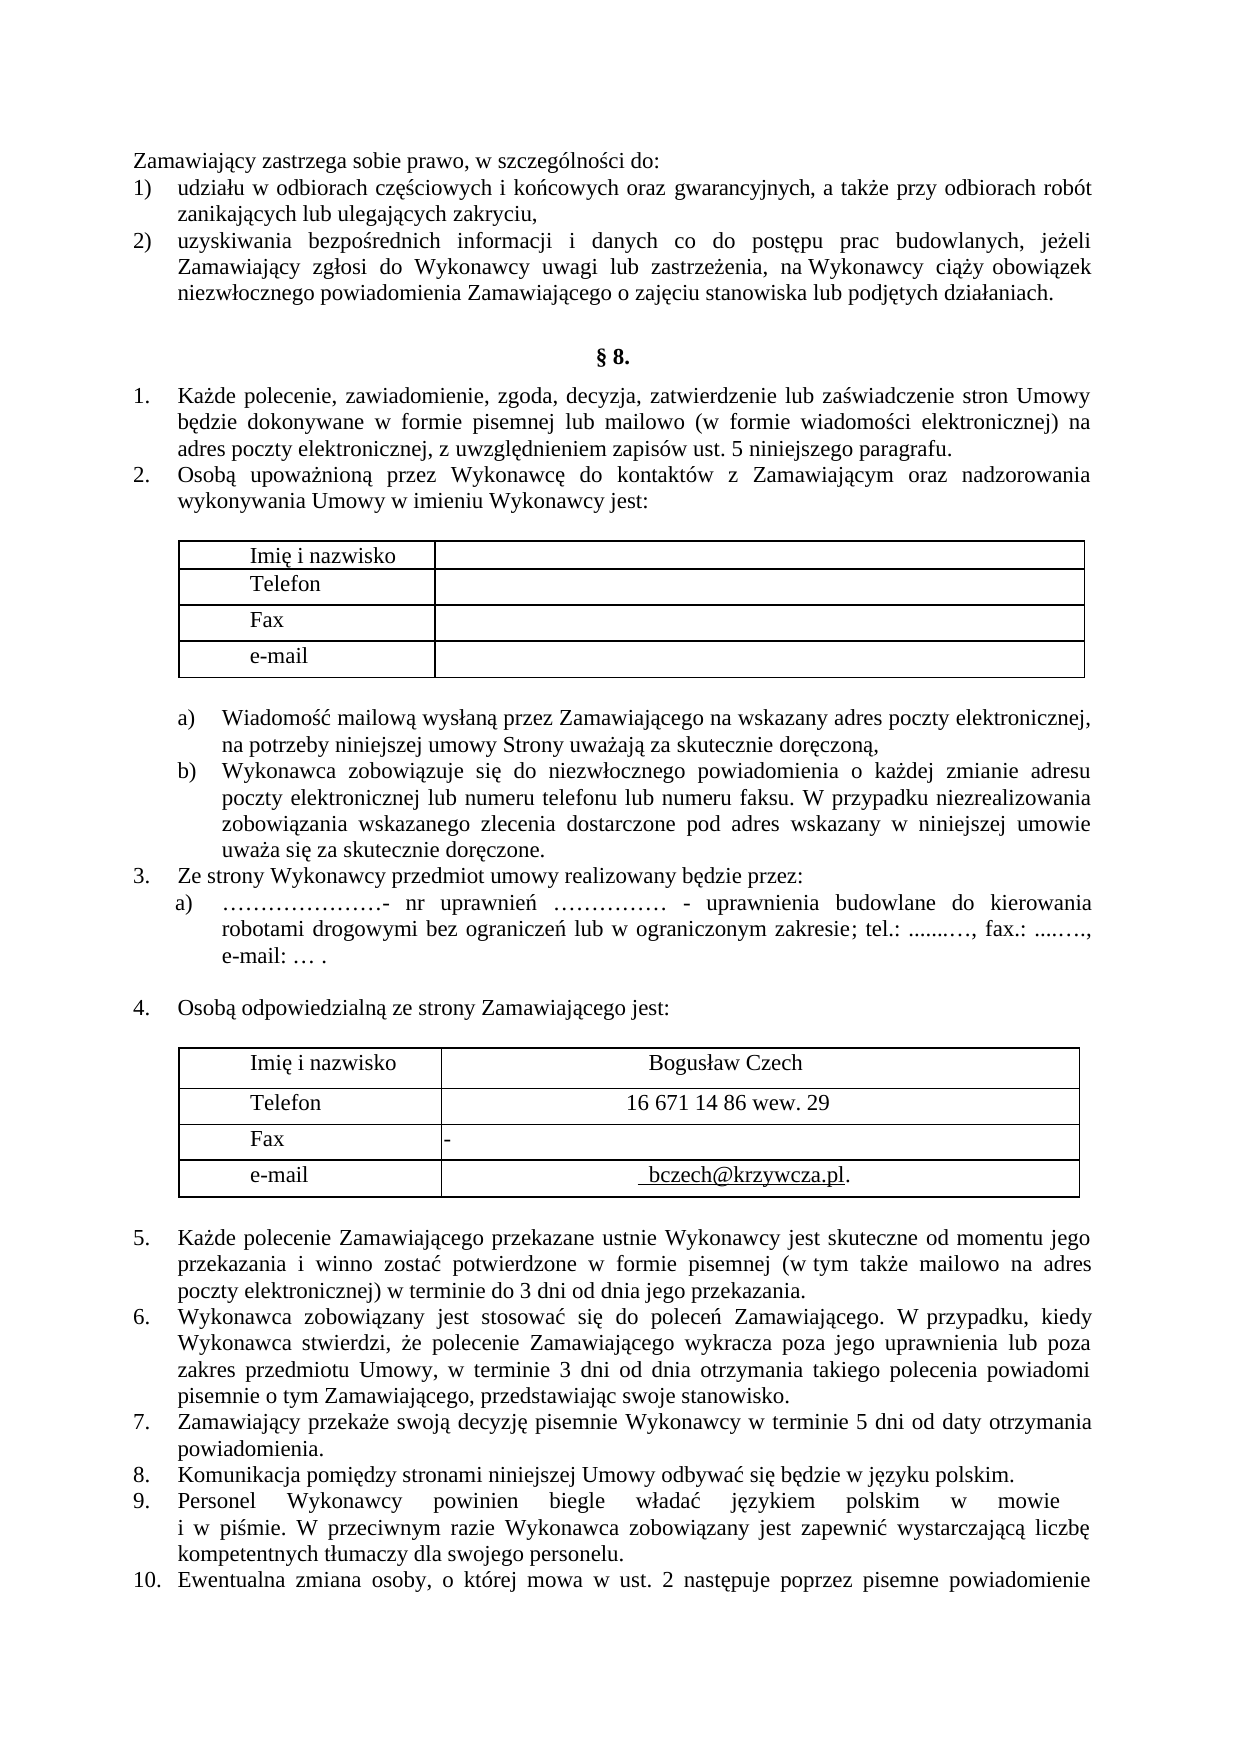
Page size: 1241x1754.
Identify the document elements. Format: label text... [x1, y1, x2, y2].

text Zamawiający zastrzega sobie prawo, w szczególności do: [133, 148, 1093, 174]
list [133, 1567, 1092, 1593]
table_cell [436, 570, 1084, 604]
list Komunikacja pomiędzy stronami niniejszej Umowy odbywać się będzie w języku polskim. [133, 1461, 1092, 1487]
list Wykonawca zobowiązuje się do niezwłocznego powiadomienia o każdej zmianie adresu poczty elektronicznej lub numeru telefonu lub numeru faksu. W przypadku niezrealizowania zobowiązania wskazanego zlecenia dostarczone pod adres wskazany w niniejszej umowie uważa się za skutecznie doręczone. [177, 757, 1092, 863]
table_header Bogusław Czech [442, 1049, 1079, 1087]
list uzyskiwania bezpośrednich informacji i danych co do postępu prac budowlanych, jeżeli Zamawiający zgłosi do Wykonawcy uwagi lub zastrzeżenia, na Wykonawcy ciąży obowiązek niezwłocznego powiadomienia Zamawiającego o zajęciu stanowiska lub podjętych działaniach. [133, 227, 1092, 306]
table_cell Fax [180, 606, 434, 640]
list Personel Wykonawcy powinien biegle władać językiem polskim w mowie i w piśmie. W przeciwnym razie Wykonawca zobowiązany jest zapewnić wystarczającą liczbę kompetentnych tłumaczy dla swojego personelu. [133, 1487, 1092, 1567]
table_cell [436, 642, 1084, 677]
subtitle § 8. [133, 343, 1093, 369]
table_cell 16 671 14 86 wew. 29 [442, 1089, 1079, 1123]
list Zamawiający przekaże swoją decyzję pisemnie Wykonawcy w terminie 5 dni od daty otrzymania powiadomienia. [133, 1408, 1092, 1461]
list …………………- nr uprawnień …………… - uprawnienia budowlane do kierowania robotami drogowymi bez ograniczeń lub w ograniczonym zakresie; tel.: .......…, fax.: ....…., e-mail: … . [175, 889, 1092, 968]
table_header [436, 542, 1084, 568]
table_cell - [442, 1125, 1079, 1159]
list Osobą upoważnioną przez Wykonawcę do kontaktów z Zamawiającym oraz nadzorowania wykonywania Umowy w imieniu Wykonawcy jest: [133, 461, 1092, 514]
list Osobą odpowiedzialną ze strony Zamawiającego jest: [133, 994, 1092, 1021]
table_cell e-mail [180, 642, 434, 677]
list Wiadomość mailową wysłaną przez Zamawiającego na wskazany adres poczty elektronicznej, na potrzeby niniejszej umowy Strony uważają za skutecznie doręczoną, [177, 704, 1092, 757]
table_header Imię i nazwisko [180, 542, 434, 568]
table_cell Fax [180, 1125, 441, 1159]
list udziału w odbiorach częściowych i końcowych oraz gwarancyjnych, a także przy odbiorach robót zanikających lub ulegających zakryciu, [133, 174, 1092, 227]
table_cell e-mail [180, 1161, 441, 1196]
table_cell Telefon [180, 570, 434, 604]
table_cell bczech@krzywcza.pl. [442, 1161, 1079, 1196]
list Ze strony Wykonawcy przedmiot umowy realizowany będzie przez: [133, 863, 1092, 889]
table_cell Telefon [180, 1089, 441, 1123]
list Każde polecenie Zamawiającego przekazane ustnie Wykonawcy jest skuteczne od momentu jego przekazania i winno zostać potwierdzone w formie pisemnej (w tym także mailowo na adres poczty elektronicznej) w terminie do 3 dni od dnia jego przekazania. [133, 1224, 1092, 1303]
table_header Imię i nazwisko [180, 1049, 441, 1087]
table_cell [436, 606, 1084, 640]
list Wykonawca zobowiązany jest stosować się do poleceń Zamawiającego. W przypadku, kiedy Wykonawca stwierdzi, że polecenie Zamawiającego wykracza poza jego uprawnienia lub poza zakres przedmiotu Umowy, w terminie 3 dni od dnia otrzymania takiego polecenia powiadomi pisemnie o tym Zamawiającego, przedstawiając swoje stanowisko. [133, 1303, 1092, 1408]
list Każde polecenie, zawiadomienie, zgoda, decyzja, zatwierdzenie lub zaświadczenie stron Umowy będzie dokonywane w formie pisemnej lub mailowo (w formie wiadomości elektronicznej) na adres poczty elektronicznej, z uwzględnieniem zapisów ust. 5 niniejszego paragrafu. [133, 382, 1092, 461]
